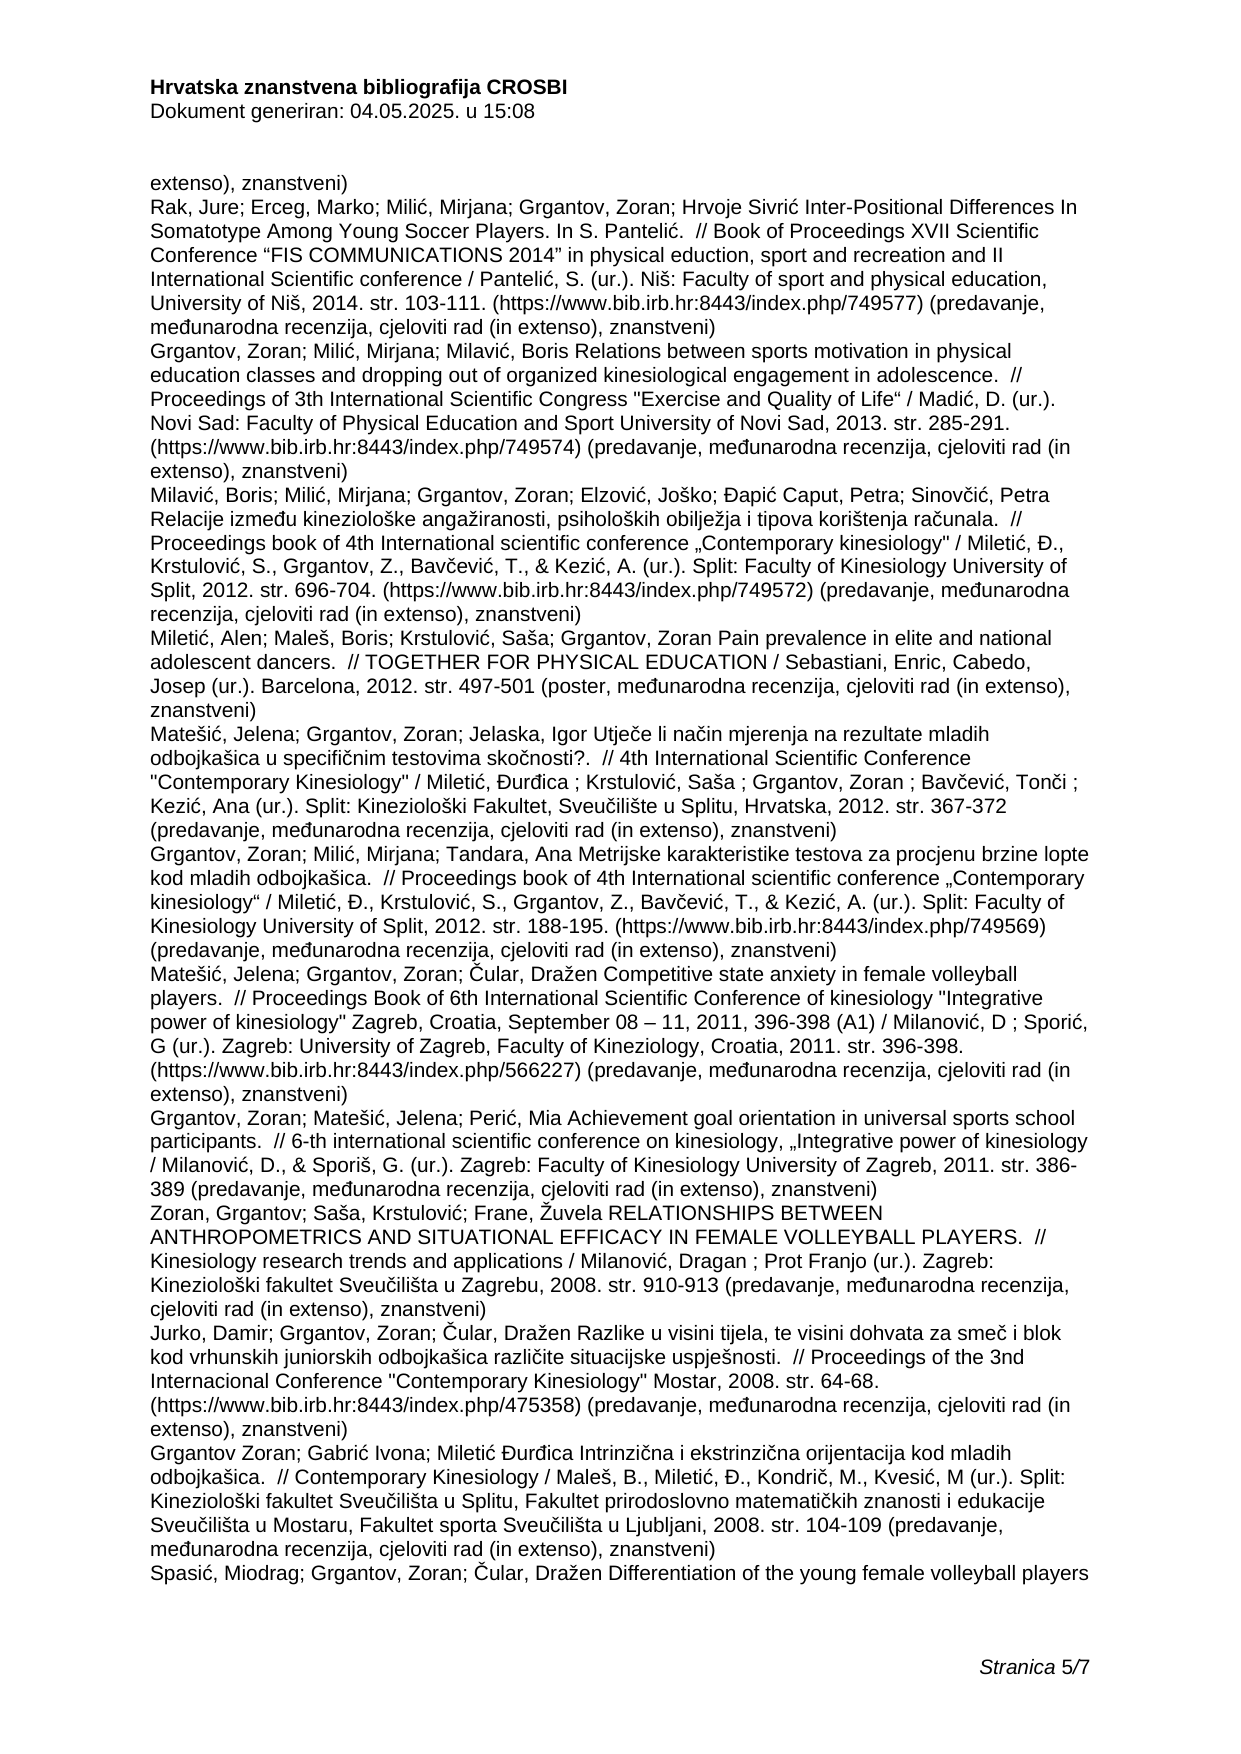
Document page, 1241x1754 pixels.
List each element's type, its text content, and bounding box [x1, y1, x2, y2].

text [150, 1561, 1090, 1584]
text Grgantov, Zoran; Milić, Mirjana; Tandara, Ana [150, 842, 1090, 962]
text Matešić, Jelena; Grgantov, Zoran; Jelaska, Igor [150, 722, 1090, 842]
text Grgantov, Zoran; Milić, Mirjana; Milavić, Boris [150, 339, 1090, 482]
text Rak, Jure; Erceg, Marko; Milić, Mirjana; Grgantov, Zoran; Hrvoje Sivrić [150, 195, 1090, 339]
text Milavić, Boris; Milić, Mirjana; Grgantov, Zoran; Elzović, Joško; Đapić Caput, Petra; Sinovčić, Petra [150, 482, 1090, 626]
text Miletić, Alen; Maleš, Boris; Krstulović, Saša; Grgantov, Zoran [150, 626, 1090, 722]
text Jurko, Damir; Grgantov, Zoran; Čular, Dražen [150, 1321, 1090, 1441]
text Grgantov, Zoran; Matešić, Jelena; Perić, Mia [150, 1105, 1090, 1201]
text Matešić, Jelena; Grgantov, Zoran; Čular, Dražen [150, 962, 1090, 1105]
text Zoran, Grgantov; Saša, Krstulović; Frane, Žuvela [150, 1201, 1090, 1321]
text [150, 171, 1090, 195]
text Grgantov Zoran; Gabrić Ivona; Miletić Đurđica [150, 1441, 1090, 1561]
